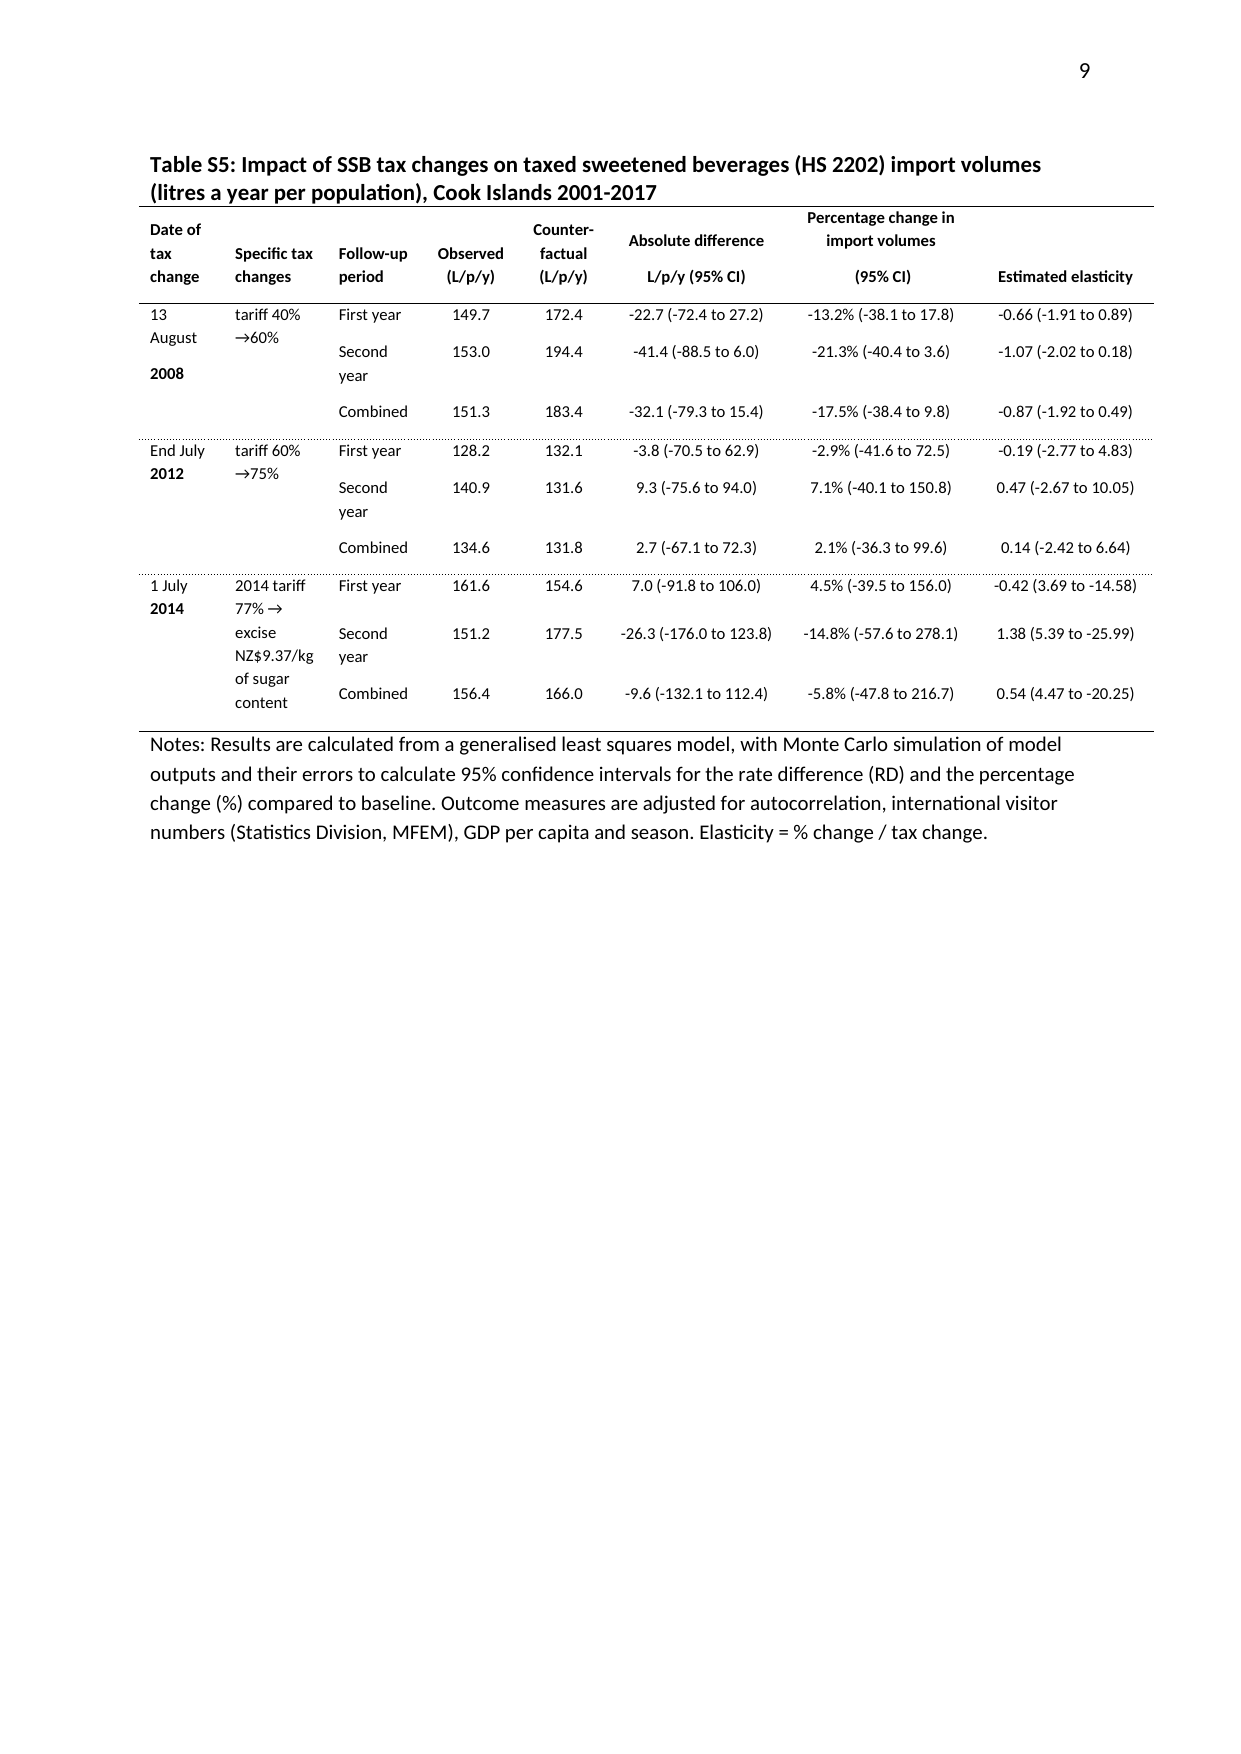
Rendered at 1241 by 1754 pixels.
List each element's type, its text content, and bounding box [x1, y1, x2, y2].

table_cell -14.8% (-57.6 to 278.1) [785, 622, 977, 683]
text Notes: Results are calculated from a generalised least squares model, with Monte Carlo simulation of model outputs and their errors to calculate 95% confidence intervals for the rate difference (RD) and the percentage change (%) compared to baseline. Outcome measures are adjusted for autocorrelation, international visitor numbers (Statistics Division, MFEM), GDP per capita and season. Elasticity = % change / tax change. [150, 732, 1090, 844]
table_cell 151.3 [423, 402, 519, 439]
table_cell 7.0 (-91.8 to 106.0) [608, 574, 785, 622]
table_cell 4.5% (-39.5 to 156.0) [785, 574, 977, 622]
table_cell -26.3 (-176.0 to 123.8) [608, 622, 785, 683]
table_cell -0.42 (3.69 to -14.58) [977, 574, 1154, 622]
table_cell 2014 tariff 77% → excise NZ$9.37/kg of sugar content [224, 574, 327, 731]
table_cell 151.2 [423, 622, 519, 683]
table_cell 172.4 [519, 304, 608, 341]
table_cell 177.5 [519, 622, 608, 683]
table_header Absolute difference L/p/y (95% CI) [608, 207, 785, 303]
table_cell 7.1% (-40.1 to 150.8) [785, 477, 977, 538]
table_cell 156.4 [423, 683, 519, 731]
table_cell -0.87 (-1.92 to 0.49) [977, 402, 1154, 439]
table_header Counter-factual (L/p/y) [519, 207, 608, 303]
table_cell -3.8 (-70.5 to 62.9) [608, 439, 785, 477]
table_cell 9.3 (-75.6 to 94.0) [608, 477, 785, 538]
table_cell 132.1 [519, 439, 608, 477]
table_cell End July 2012 [139, 439, 224, 574]
table_cell 0.14 (-2.42 to 6.64) [977, 538, 1154, 574]
table_cell 154.6 [519, 574, 608, 622]
table_cell -0.19 (-2.77 to 4.83) [977, 439, 1154, 477]
table_cell 13 August 2008 [139, 304, 224, 439]
table_header Estimated elasticity [977, 207, 1154, 303]
table_cell Second year [327, 622, 422, 683]
table_cell -1.07 (-2.02 to 0.18) [977, 341, 1154, 402]
table_cell First year [327, 439, 422, 477]
table_cell 194.4 [519, 341, 608, 402]
table_header Observed (L/p/y) [423, 207, 519, 303]
table_cell tariff 40% →60% [224, 304, 327, 439]
table_cell -21.3% (-40.4 to 3.6) [785, 341, 977, 402]
table_cell 0.54 (4.47 to -20.25) [977, 683, 1154, 731]
table_cell 1.38 (5.39 to -25.99) [977, 622, 1154, 683]
table_cell Second year [327, 341, 422, 402]
table_cell 1 July 2014 [139, 574, 224, 731]
table_cell 0.47 (-2.67 to 10.05) [977, 477, 1154, 538]
table_cell 161.6 [423, 574, 519, 622]
table_cell 149.7 [423, 304, 519, 341]
table_header Follow-up period [327, 207, 422, 303]
table_cell 134.6 [423, 538, 519, 574]
text Table S5: Impact of SSB tax changes on taxed sweetened beverages (HS 2202) import volumes (litres a year per population), Cook Islands 2001-2017 [150, 150, 1090, 206]
table_cell 131.6 [519, 477, 608, 538]
table_cell -41.4 (-88.5 to 6.0) [608, 341, 785, 402]
table_cell -0.66 (-1.91 to 0.89) [977, 304, 1154, 341]
table_cell tariff 60% →75% [224, 439, 327, 574]
table_cell 153.0 [423, 341, 519, 402]
table_header Date of tax change [139, 207, 224, 303]
table_cell 2.7 (-67.1 to 72.3) [608, 538, 785, 574]
table_cell 131.8 [519, 538, 608, 574]
table_cell 140.9 [423, 477, 519, 538]
table_cell 128.2 [423, 439, 519, 477]
table_cell Combined [327, 402, 422, 439]
table_cell -2.9% (-41.6 to 72.5) [785, 439, 977, 477]
table_header Percentage change in import volumes (95% CI) [785, 207, 977, 303]
table_cell 183.4 [519, 402, 608, 439]
table_cell -32.1 (-79.3 to 15.4) [608, 402, 785, 439]
table_cell -9.6 (-132.1 to 112.4) [608, 683, 785, 731]
table_cell -5.8% (-47.8 to 216.7) [785, 683, 977, 731]
table_cell First year [327, 304, 422, 341]
table_cell 166.0 [519, 683, 608, 731]
table_cell -22.7 (-72.4 to 27.2) [608, 304, 785, 341]
table_cell -17.5% (-38.4 to 9.8) [785, 402, 977, 439]
table_cell Combined [327, 538, 422, 574]
table_header Specific tax changes [224, 207, 327, 303]
table_cell -13.2% (-38.1 to 17.8) [785, 304, 977, 341]
table_cell First year [327, 574, 422, 622]
table_cell Combined [327, 683, 422, 731]
table_cell 2.1% (-36.3 to 99.6) [785, 538, 977, 574]
table_cell Second year [327, 477, 422, 538]
